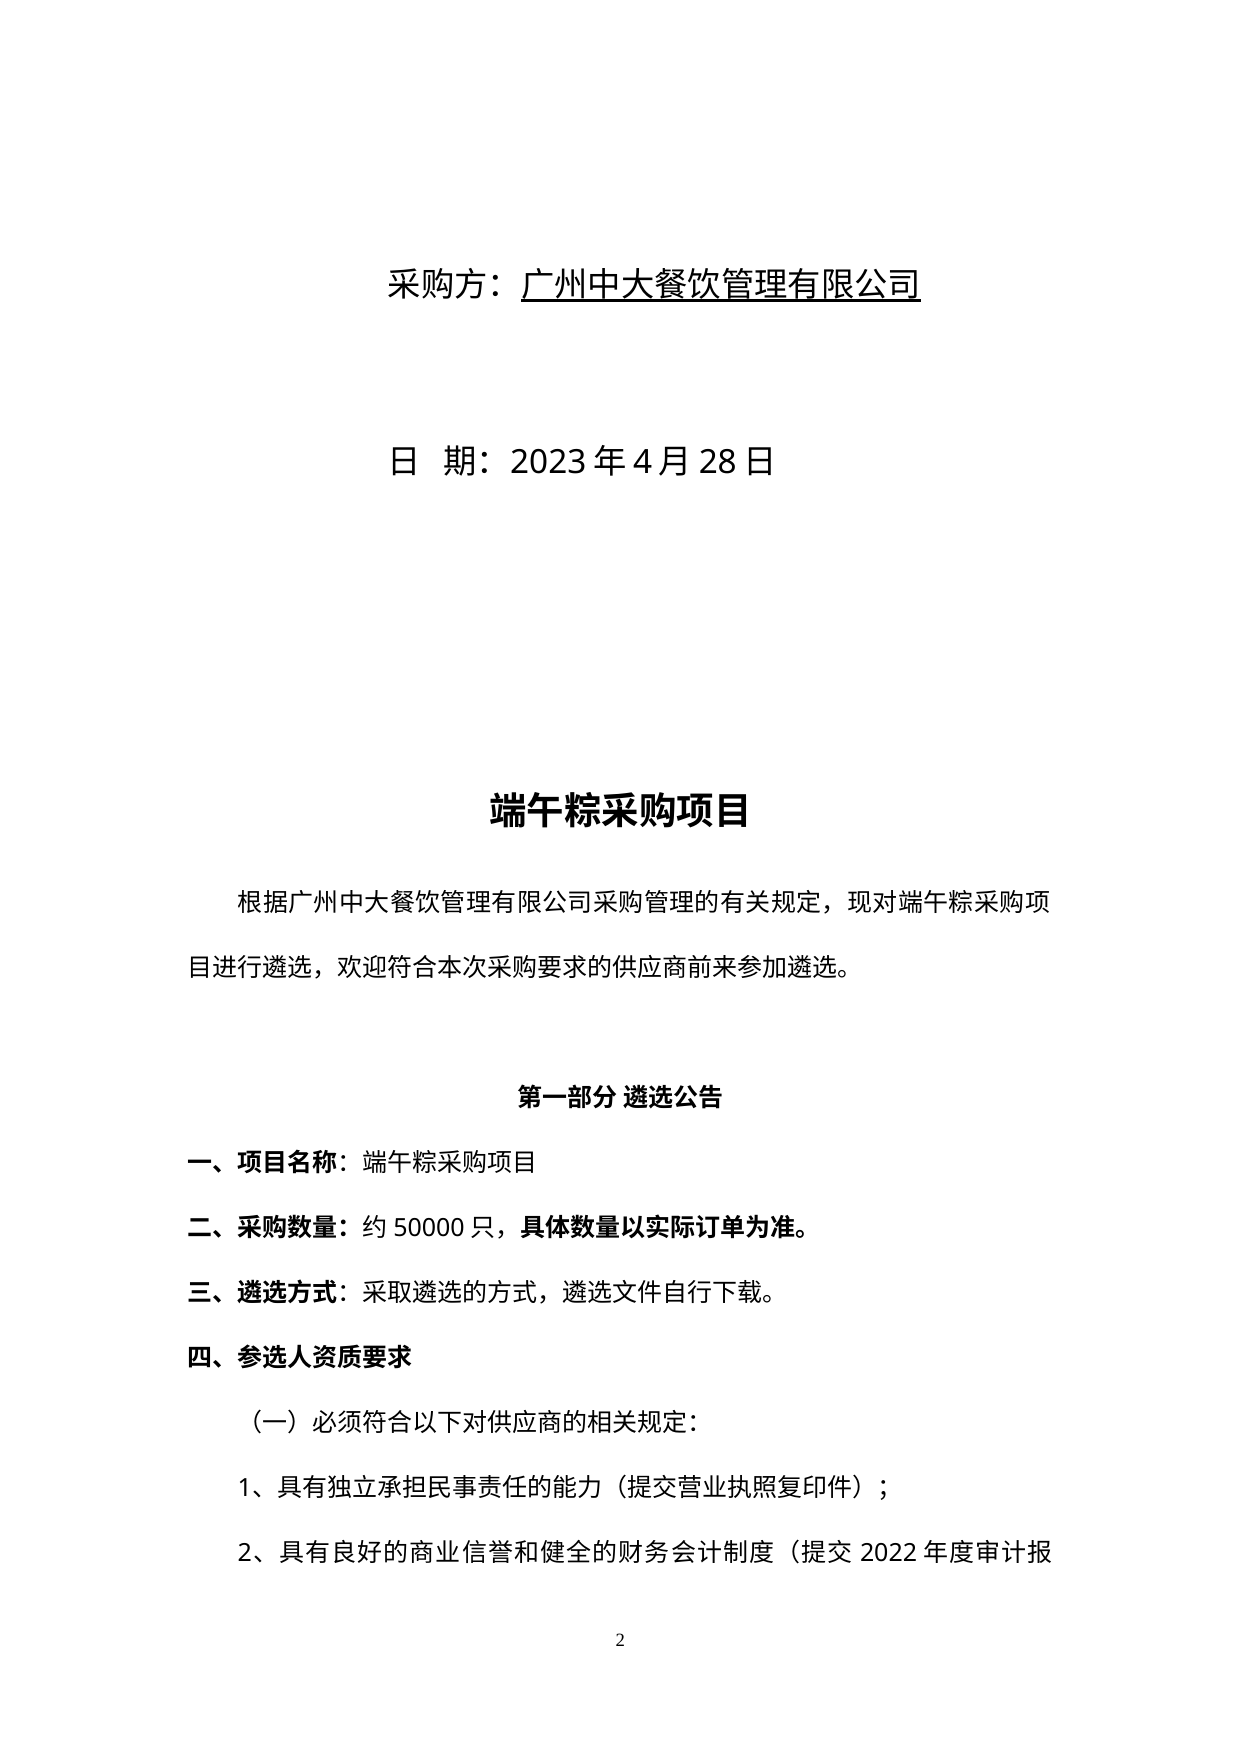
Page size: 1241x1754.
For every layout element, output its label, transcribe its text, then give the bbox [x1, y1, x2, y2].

text 1、具有独立承担民事责任的能力（提交营业执照复印件）； [187, 1453, 1053, 1518]
text 二、采购数量：约 50000只，具体数量以实际订单为准。 [187, 1193, 1053, 1258]
text 三、遴选方式：采取遴选的方式，遴选文件自行下载。 [187, 1258, 1053, 1323]
text （一）必须符合以下对供应商的相关规定： [187, 1388, 1053, 1453]
text 一、项目名称：端午粽采购项目 [187, 1128, 1053, 1193]
text 四、参选人资质要求 [187, 1323, 1053, 1388]
text 采购方：广州中大餐饮管理有限公司 [187, 250, 1053, 315]
text 端午粽采购项目 [187, 776, 1053, 841]
text 根据广州中大餐饮管理有限公司采购管理的有关规定，现对端午粽采购项目进行遴选，欢迎符合本次采购要求的供应商前来参加遴选。 [187, 868, 1053, 998]
text 日 期：2023年4月28日 [187, 426, 1053, 491]
text 第一部分 遴选公告 [187, 1063, 1053, 1128]
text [187, 1518, 1053, 1583]
